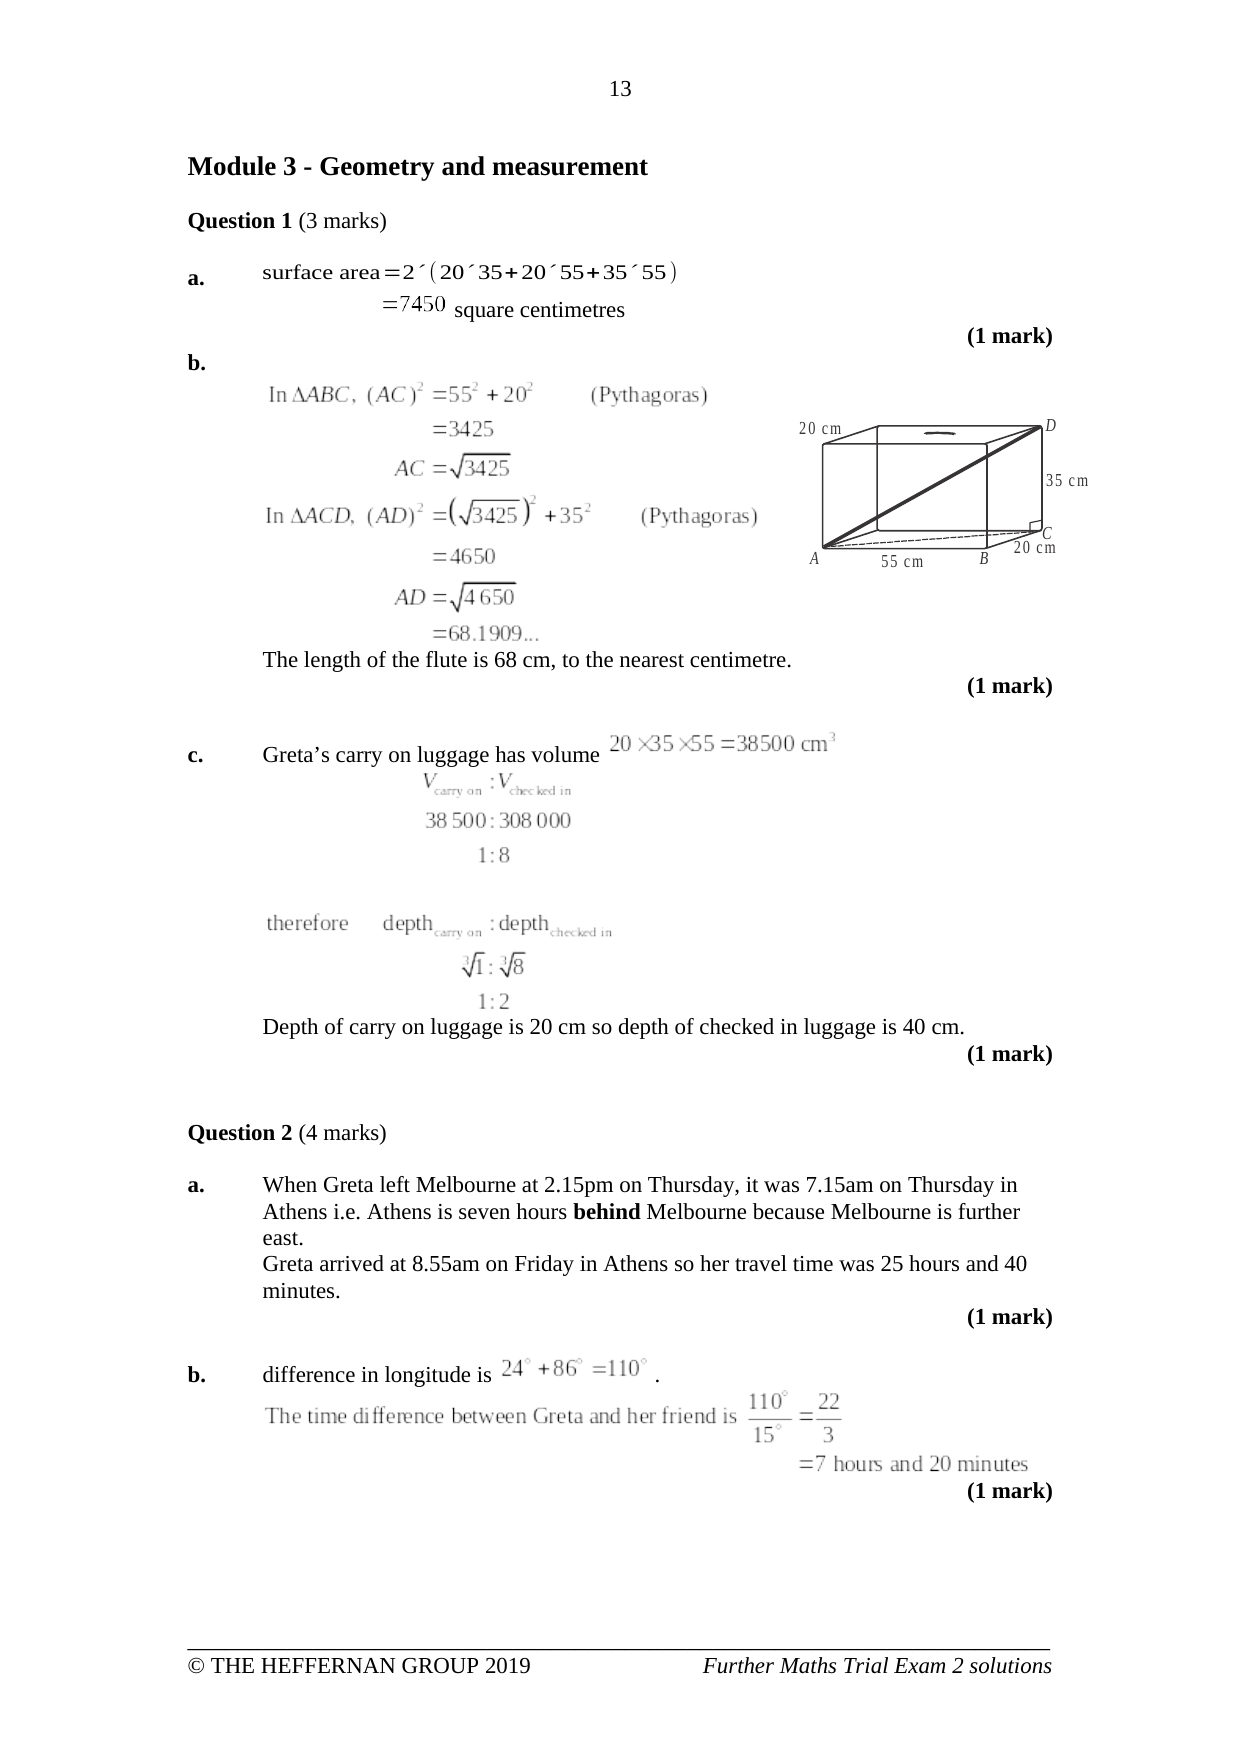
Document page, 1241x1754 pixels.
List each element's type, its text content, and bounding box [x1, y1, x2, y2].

text (1 mark) [262, 1303, 1053, 1329]
text Depth of carry on luggage is 20 cm so depth of checked in luggage is 40 cm. [262, 1013, 1053, 1039]
text (1 mark) [262, 1039, 1053, 1066]
text Question 1 (3 marks) [187, 207, 1053, 234]
text (1 mark) [262, 322, 1053, 349]
text square centimetres [262, 290, 1053, 322]
text Greta arrived at 8.55am on Friday in Athens so her travel time was 25 hours and 40 minutes. [262, 1250, 1053, 1303]
text The length of the flute is 68 cm, to the nearest centimetre. [187, 646, 1053, 672]
text (1 mark) [262, 1477, 1053, 1504]
list difference in longitude is . [187, 1356, 1053, 1388]
list When Greta left Melbourne at 2.15pm on Thursday, it was 7.15am on Thursday in Athens i.e. Athens is seven hours behind Melbourne because Melbourne is further east. [187, 1171, 1053, 1250]
text Question 2 (4 marks) [187, 1119, 1053, 1145]
text (1 mark) [262, 672, 1053, 698]
list Greta’s carry on luggage has volume [187, 725, 1053, 767]
subtitle Module 3 - Geometry and measurement [187, 150, 1053, 181]
